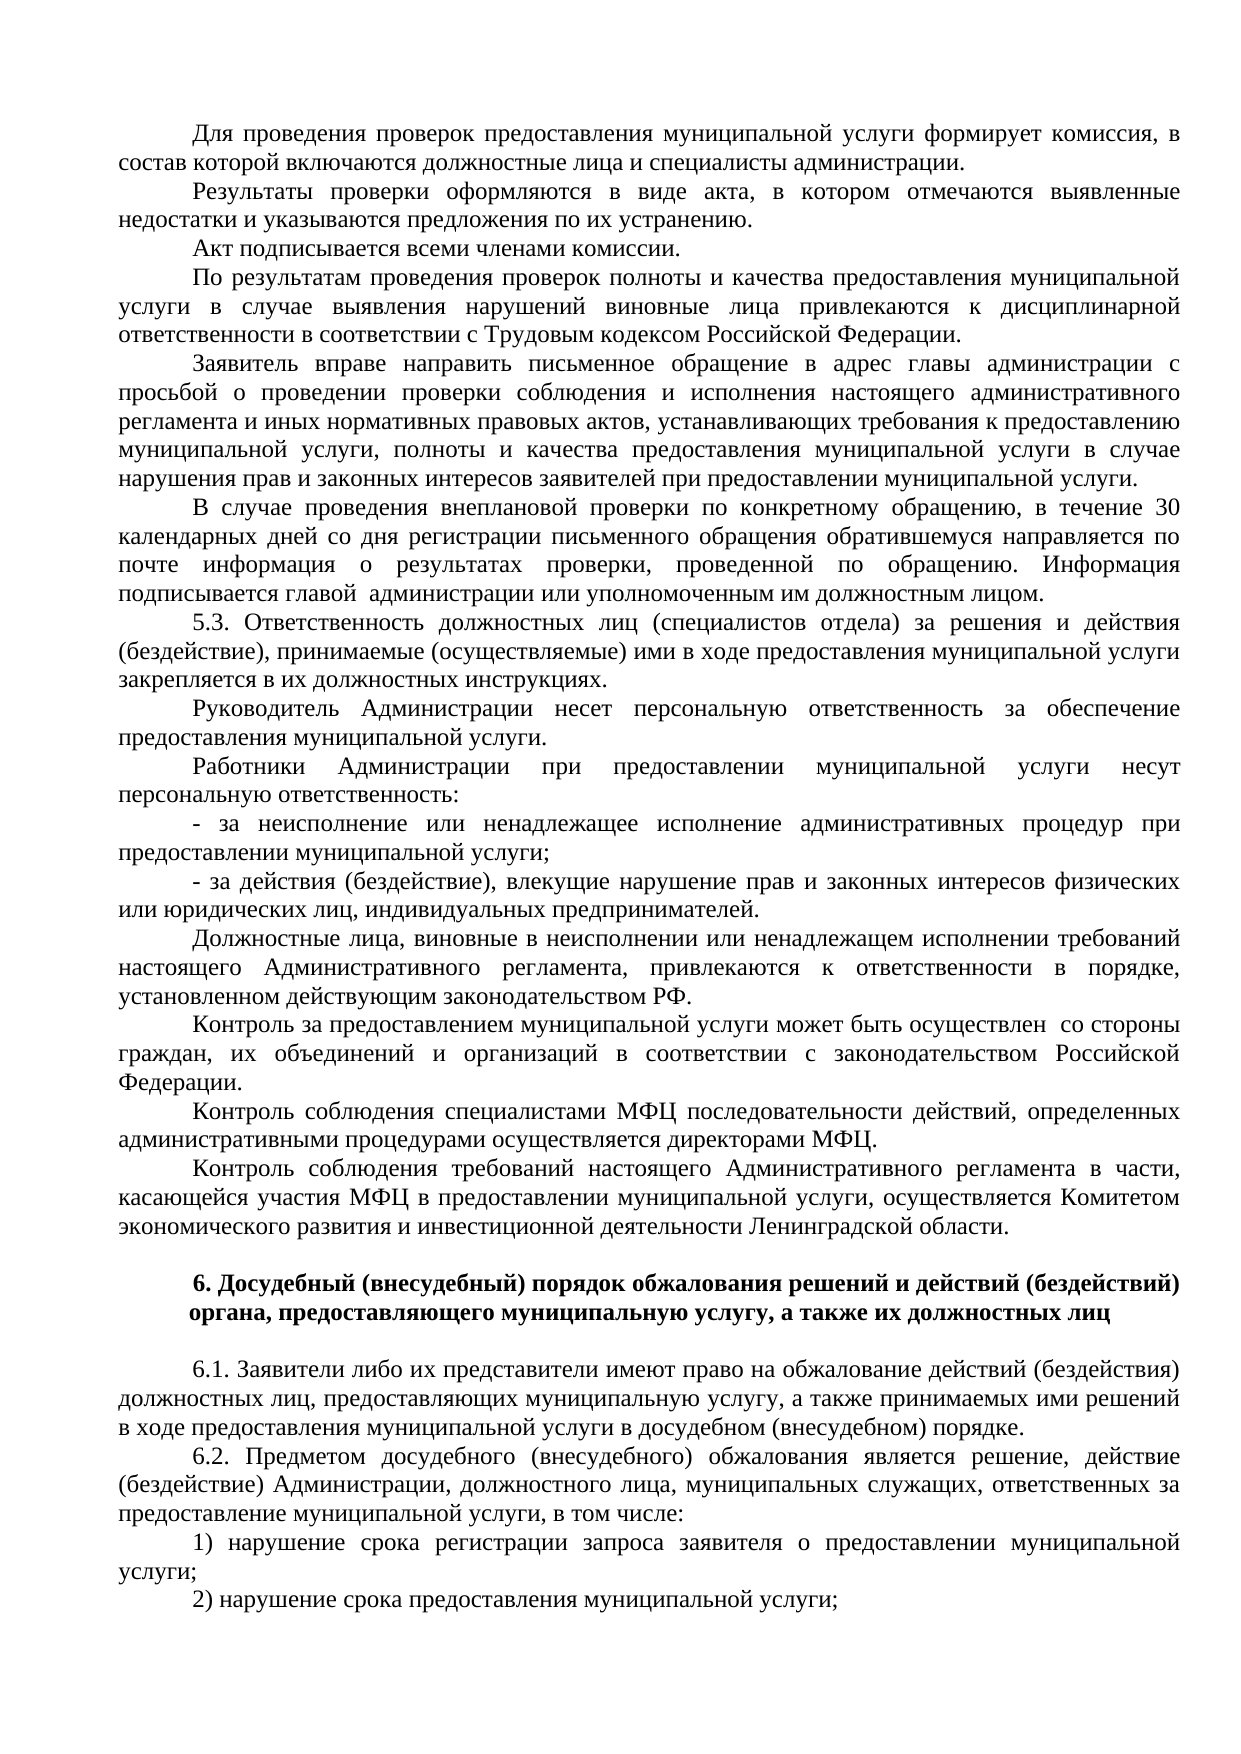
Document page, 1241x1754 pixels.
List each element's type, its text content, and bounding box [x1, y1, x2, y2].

text В случае проведения внеплановой проверки по конкретному обращению, в течение 30 календарных дней со дня регистрации письменного обращения обратившемуся направляется по почте информация о результатах проверки, проведенной по обращению. Информация подписывается главой администрации или уполномоченным им должностным лицом. [118, 492, 1181, 607]
text Для проведения проверок предоставления муниципальной услуги формирует комиссия, в состав которой включаются должностные лица и специалисты администрации. [118, 118, 1181, 176]
text Результаты проверки оформляются в виде акта, в котором отмечаются выявленные недостатки и указываются предложения по их устранению. [118, 176, 1181, 233]
text 6.2. Предметом досудебного (внесудебного) обжалования является решение, действие (бездействие) Администрации, должностного лица, муниципальных служащих, ответственных за предоставление муниципальной услуги, в том числе: [118, 1441, 1181, 1527]
text Руководитель Администрации несет персональную ответственность за обеспечение предоставления муниципальной услуги. [118, 693, 1181, 751]
text 6. Досудебный (внесудебный) порядок обжалования решений и действий (бездействий) органа, предоставляющего муниципальную услугу, а также их должностных лиц [118, 1268, 1181, 1326]
text 6.1. Заявители либо их представители имеют право на обжалование действий (бездействия) должностных лиц, предоставляющих муниципальную услугу, а также принимаемых ими решений в ходе предоставления муниципальной услуги в досудебном (внесудебном) порядке. [118, 1354, 1181, 1441]
text 2) нарушение срока предоставления муниципальной услуги; [118, 1584, 1181, 1613]
text - за действия (бездействие), влекущие нарушение прав и законных интересов физических или юридических лиц, индивидуальных предпринимателей. [118, 866, 1181, 923]
text Контроль соблюдения специалистами МФЦ последовательности действий, определенных административными процедурами осуществляется директорами МФЦ. [118, 1096, 1181, 1153]
text 1) нарушение срока регистрации запроса заявителя о предоставлении муниципальной услуги; [118, 1527, 1181, 1584]
text Работники Администрации при предоставлении муниципальной услуги несут персональную ответственность: [118, 751, 1181, 808]
text 5.3. Ответственность должностных лиц (специалистов отдела) за решения и действия (бездействие), принимаемые (осуществляемые) ими в ходе предоставления муниципальной услуги закрепляется в их должностных инструкциях. [118, 607, 1181, 693]
text Контроль за предоставлением муниципальной услуги может быть осуществлен со стороны граждан, их объединений и организаций в соответствии с законодательством Российской Федерации. [118, 1009, 1181, 1096]
text Должностные лица, виновные в неисполнении или ненадлежащем исполнении требований настоящего Административного регламента, привлекаются к ответственности в порядке, установленном действующим законодательством РФ. [118, 923, 1181, 1009]
text Контроль соблюдения требований настоящего Административного регламента в части, касающейся участия МФЦ в предоставлении муниципальной услуги, осуществляется Комитетом экономического развития и инвестиционной деятельности Ленинградской области. [118, 1153, 1181, 1239]
text Акт подписывается всеми членами комиссии. [118, 233, 1181, 262]
text - за неисполнение или ненадлежащее исполнение административных процедур при предоставлении муниципальной услуги; [118, 808, 1181, 866]
text По результатам проведения проверок полноты и качества предоставления муниципальной услуги в случае выявления нарушений виновные лица привлекаются к дисциплинарной ответственности в соответствии с Трудовым кодексом Российской Федерации. [118, 262, 1181, 348]
text Заявитель вправе направить письменное обращение в адрес главы администрации с просьбой о проведении проверки соблюдения и исполнения настоящего административного регламента и иных нормативных правовых актов, устанавливающих требования к предоставлению муниципальной услуги, полноты и качества предоставления муниципальной услуги в случае нарушения прав и законных интересов заявителей при предоставлении муниципальной услуги. [118, 348, 1181, 492]
